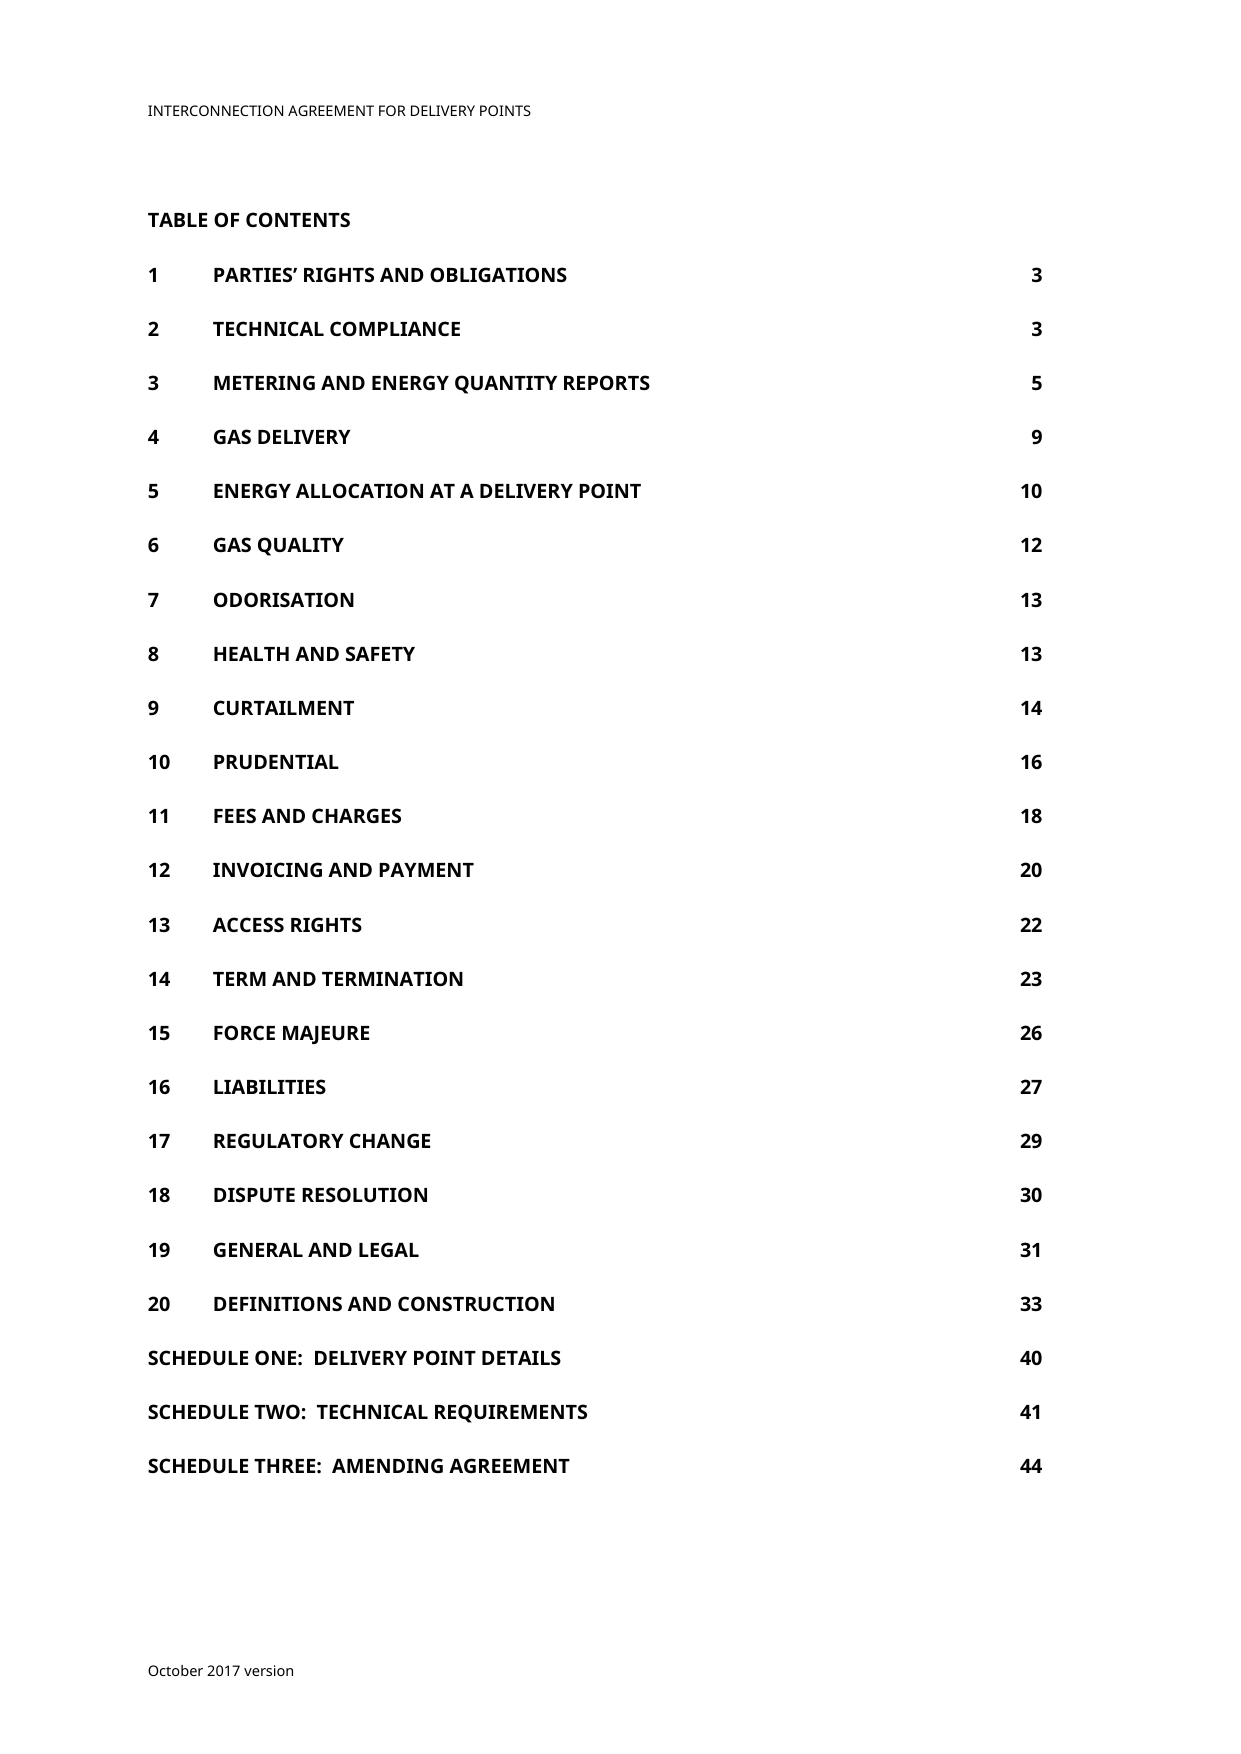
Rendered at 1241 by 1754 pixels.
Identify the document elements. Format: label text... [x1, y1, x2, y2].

text TABLE OF CONTENTS [148, 207, 1063, 234]
text 11 fees and charges 18 [148, 802, 1063, 829]
text 1 parties’ rights and obligations 3 [148, 261, 1063, 288]
text 4 gas delivery 9 [148, 423, 1063, 450]
text 6 gas quality 12 [148, 532, 1063, 559]
text 19 general AND LEGAL 31 [148, 1236, 1063, 1263]
text 15 FORCE MAJEURE 26 [148, 1019, 1063, 1046]
text 12 invoicing and payment 20 [148, 857, 1063, 884]
text 9 Curtailment 14 [148, 694, 1063, 721]
text schedule two: technical requirements 41 [148, 1398, 1063, 1425]
text 3 metering and energy quantity reports 5 [148, 369, 1063, 396]
text 7 odorisation 13 [148, 586, 1063, 613]
text 8 health and safety 13 [148, 640, 1063, 667]
text 10 prudential 16 [148, 748, 1063, 775]
text 17 regulatory change 29 [148, 1127, 1063, 1154]
text 16 LIABILITIES 27 [148, 1073, 1063, 1100]
text 2 Technical Compliance 3 [148, 315, 1063, 342]
text schedule one: Delivery Point details 40 [148, 1344, 1063, 1371]
text 14 term and TERMINATION 23 [148, 965, 1063, 992]
text 18 dispute resolution 30 [148, 1182, 1063, 1209]
text 13 ACCESS RIGHTS 22 [148, 911, 1063, 938]
text SCHEDULE three: amending agreement 44 [148, 1452, 1063, 1479]
text 5 Energy allocation at A Delivery point 10 [148, 477, 1063, 504]
text 20 definitions and construction 33 [148, 1290, 1063, 1317]
